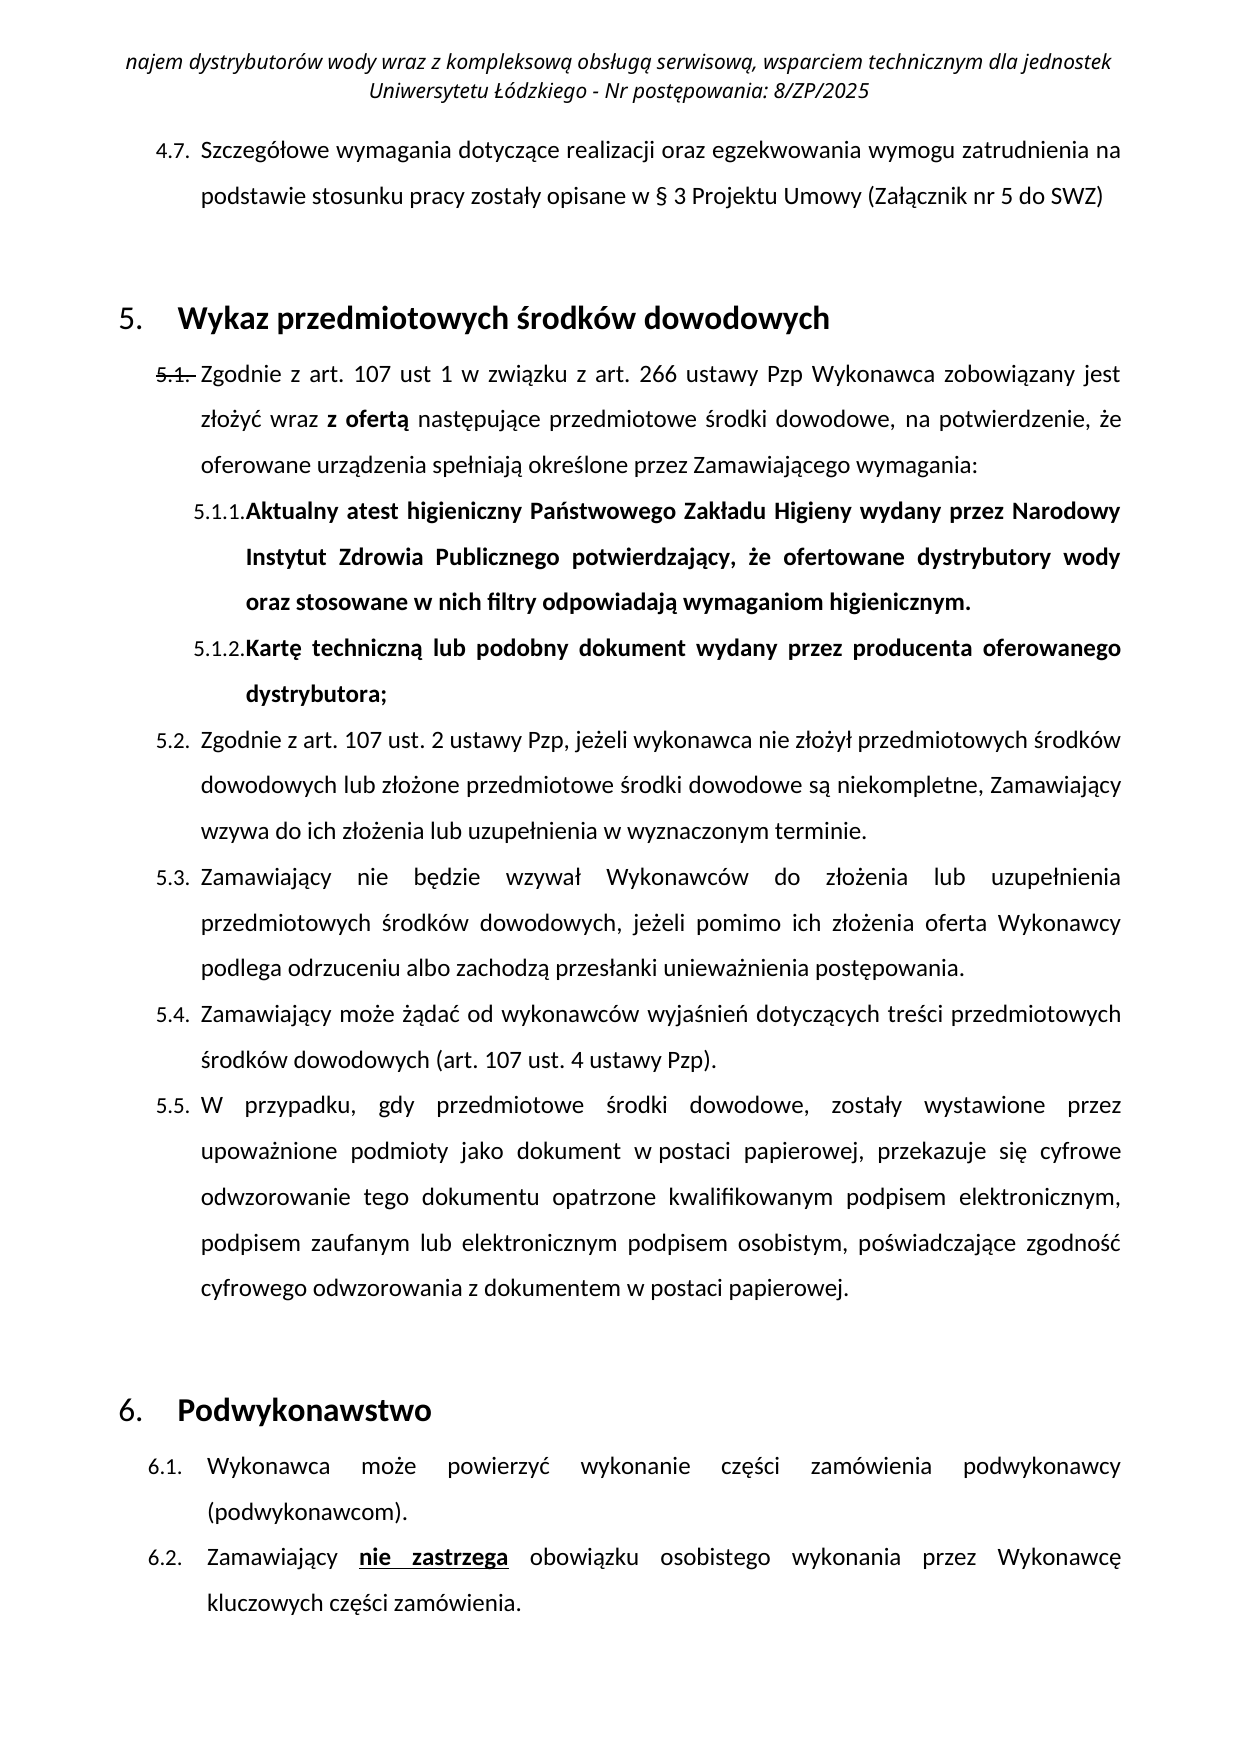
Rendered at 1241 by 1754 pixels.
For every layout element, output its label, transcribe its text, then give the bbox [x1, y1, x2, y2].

list Kartę techniczną lub podobny dokument wydany przez producenta oferowanego dystrybutora; [193, 632, 1122, 708]
list W przypadku, gdy przedmiotowe środki dowodowe, zostały wystawione przez upoważnione podmioty jako dokument w postaci papierowej, przekazuje się cyfrowe odwzorowanie tego dokumentu opatrzone kwalifikowanym podpisem elektronicznym, podpisem zaufanym lub elektronicznym podpisem osobistym, poświadczające zgodność cyfrowego odwzorowania z dokumentem w postaci papierowej. [156, 1089, 1122, 1303]
subtitle Wykaz przedmiotowych środków dowodowych [118, 297, 1122, 338]
list Szczegółowe wymagania dotyczące realizacji oraz egzekwowania wymogu zatrudnienia na podstawie stosunku pracy zostały opisane w § 3 Projektu Umowy (Załącznik nr 5 do SWZ) [156, 135, 1122, 211]
list Zamawiający może żądać od wykonawców wyjaśnień dotyczących treści przedmiotowych środków dowodowych (art. 107 ust. 4 ustawy Pzp). [156, 998, 1122, 1074]
list Wykonawca może powierzyć wykonanie części zamówienia podwykonawcy (podwykonawcom). [148, 1450, 1122, 1526]
list Zamawiający nie będzie wzywał Wykonawców do złożenia lub uzupełnienia przedmiotowych środków dowodowych, jeżeli pomimo ich złożenia oferta Wykonawcy podlega odrzuceniu albo zachodzą przesłanki unieważnienia postępowania. [156, 861, 1122, 983]
list Zgodnie z art. 107 ust 1 w związku z art. 266 ustawy Pzp Wykonawca zobowiązany jest złożyć wraz z ofertą następujące przedmiotowe środki dowodowe, na potwierdzenie, że oferowane urządzenia spełniają określone przez Zamawiającego wymagania: [156, 358, 1122, 480]
list Aktualny atest higieniczny Państwowego Zakładu Higieny wydany przez Narodowy Instytut Zdrowia Publicznego potwierdzający, że ofertowane dystrybutory wody oraz stosowane w nich filtry odpowiadają wymaganiom higienicznym. [193, 495, 1122, 617]
list Zamawiający nie zastrzega obowiązku osobistego wykonania przez Wykonawcę kluczowych części zamówienia. [148, 1541, 1122, 1618]
list Zgodnie z art. 107 ust. 2 ustawy Pzp, jeżeli wykonawca nie złożył przedmiotowych środków dowodowych lub złożone przedmiotowe środki dowodowe są niekompletne, Zamawiający wzywa do ich złożenia lub uzupełnienia w wyznaczonym terminie. [156, 724, 1122, 846]
subtitle Podwykonawstwo [118, 1389, 1122, 1430]
